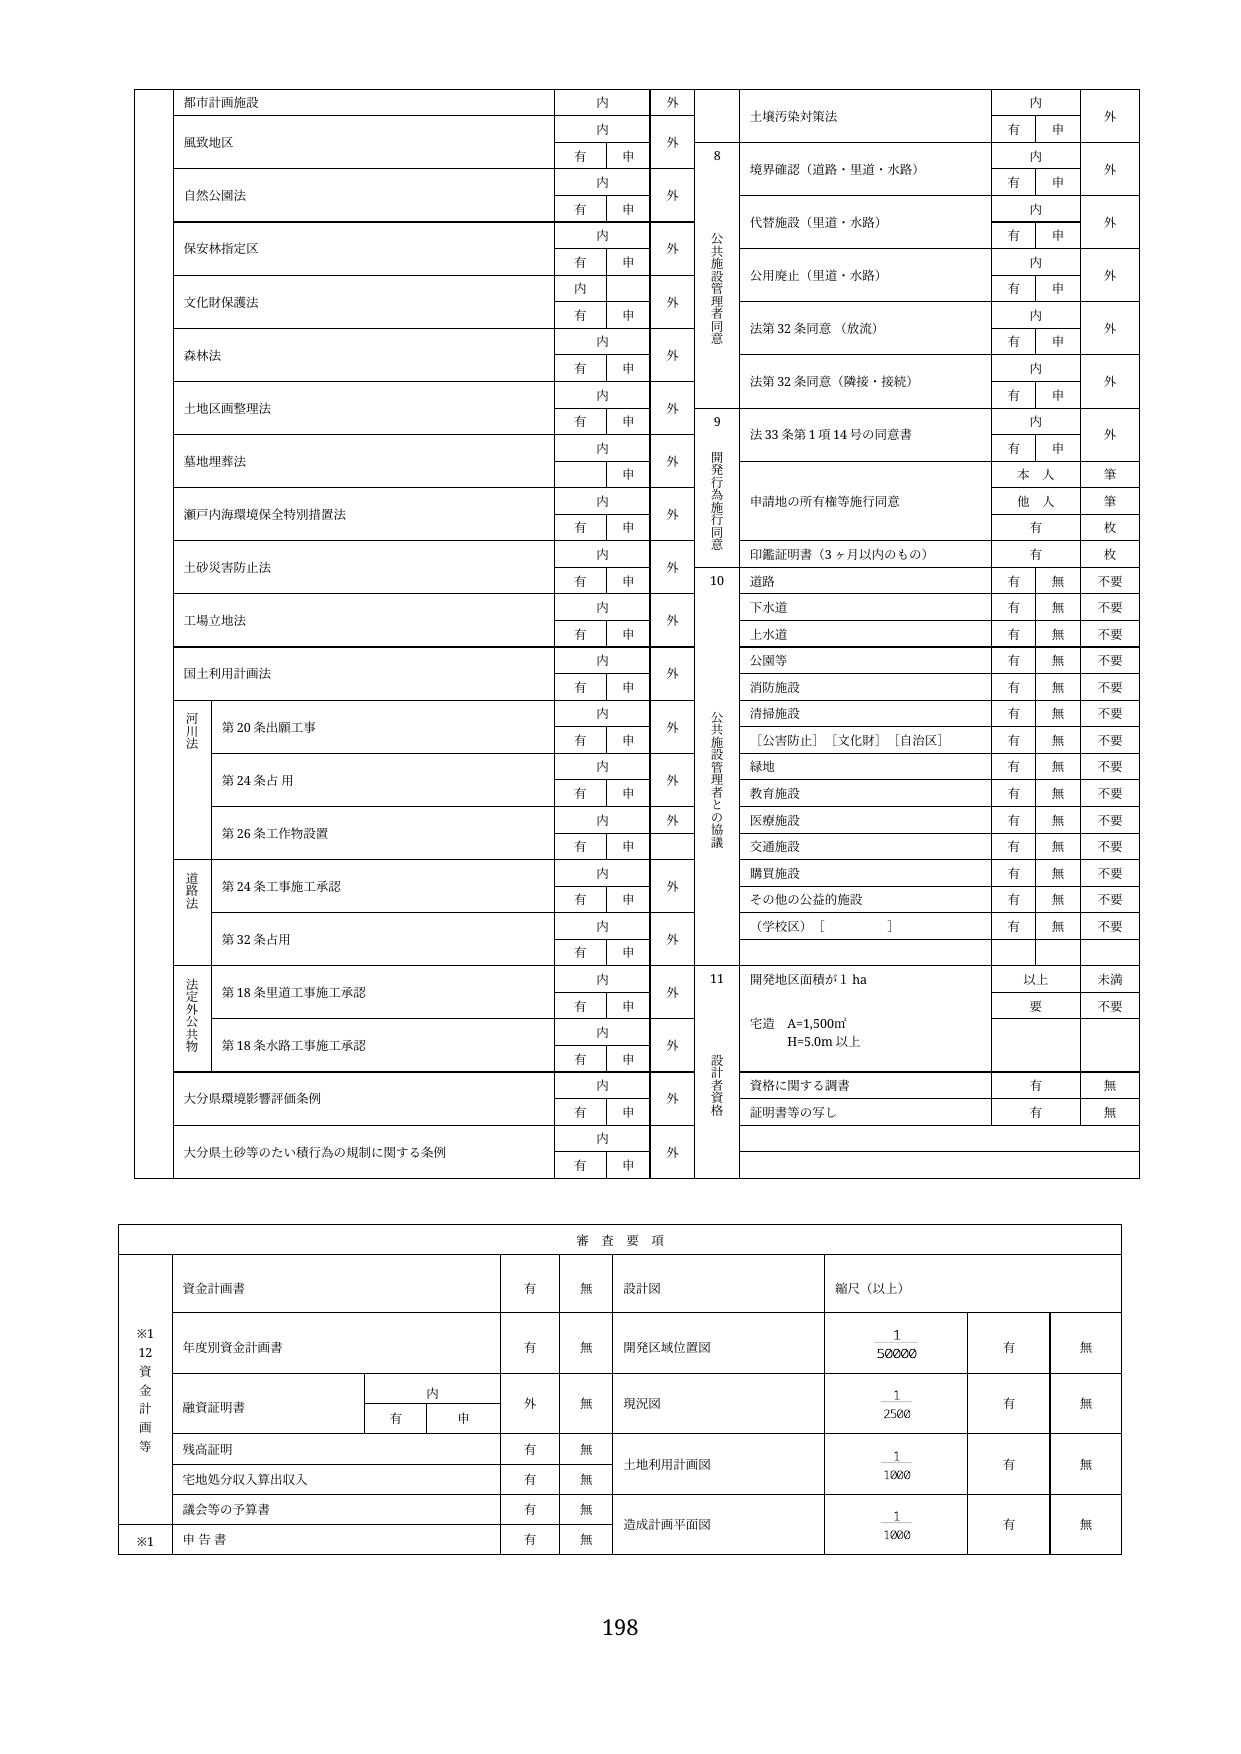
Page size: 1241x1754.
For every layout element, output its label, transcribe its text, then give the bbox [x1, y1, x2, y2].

table_cell 内 [365, 1374, 500, 1403]
table_cell 河川法 [174, 701, 211, 859]
table_cell 申 [607, 196, 649, 221]
table_cell 道路 [740, 568, 991, 593]
table_cell 申 [1036, 116, 1080, 142]
table_cell 筆 [1081, 488, 1139, 514]
table_cell 年度別資金計画書 [173, 1313, 500, 1373]
table_cell 内 [555, 1019, 649, 1045]
table_cell 有 [992, 116, 1035, 142]
table_cell 無 [1036, 568, 1080, 593]
table_cell [1081, 1019, 1139, 1071]
table_cell 申 [1036, 169, 1080, 195]
table_cell 内 [555, 276, 606, 301]
table_cell 不要 [1081, 621, 1139, 646]
table_cell 有 [555, 780, 606, 806]
table_cell 教育施設 [740, 780, 991, 806]
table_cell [119, 1525, 172, 1554]
table_cell 有 [501, 1313, 559, 1373]
table_cell 外 [1081, 409, 1139, 461]
table_cell 有 [968, 1495, 1049, 1554]
table_cell [825, 1434, 967, 1494]
table_cell 無 [560, 1465, 612, 1494]
table_cell 無 [560, 1525, 612, 1554]
table_cell 内 [555, 541, 649, 567]
table_cell 有 [992, 860, 1035, 886]
table_cell 外 [651, 1073, 694, 1124]
table_cell 申 [607, 515, 649, 540]
table_cell 11 [695, 966, 739, 992]
table_cell 無 [1036, 754, 1080, 779]
table_cell 申 [607, 1046, 649, 1071]
table_cell 内 [992, 90, 1080, 115]
table_cell 有 [555, 515, 606, 540]
table_cell 外 [651, 648, 694, 699]
table_cell 外 [651, 90, 694, 115]
table_cell 有 [992, 674, 1035, 699]
table_cell その他の公益的施設 [740, 887, 991, 912]
table_cell 融資証明書 [173, 1374, 364, 1433]
table_cell 有 [365, 1404, 426, 1433]
table_cell 申 [607, 1152, 649, 1178]
table_cell 風致地区 [174, 116, 554, 168]
table_cell 設計図 [613, 1255, 824, 1312]
table_cell 有 [555, 302, 606, 328]
table_cell 無 [1036, 887, 1080, 912]
table_cell 有 [555, 1099, 606, 1124]
table_cell [992, 940, 1035, 965]
table_cell 第24条工事施工承認 [212, 860, 554, 912]
table_cell [825, 1313, 967, 1373]
table_cell 申 [607, 674, 649, 699]
table_cell 資金計画書 [173, 1255, 500, 1312]
table_cell 第32条占用 [212, 913, 554, 965]
table_cell 造成計画平面図 [613, 1495, 824, 1554]
table_cell 清掃施設 [740, 701, 991, 726]
table_cell 枚 [1081, 515, 1139, 540]
table_cell 不要 [1081, 780, 1139, 806]
table_cell 有 [992, 541, 1080, 567]
table_cell 外 [651, 1019, 694, 1071]
table_cell 有 [555, 887, 606, 912]
table_cell 外 [651, 701, 694, 753]
table_cell 無 [560, 1255, 612, 1312]
table_cell 有 [501, 1465, 559, 1494]
table_cell 内 [992, 355, 1080, 381]
table_cell 墓地埋葬法 [174, 435, 554, 487]
table_cell 申 [607, 249, 649, 274]
table_cell 内 [555, 169, 649, 195]
table_cell 土砂災害防止法 [174, 541, 554, 593]
table_cell 8 [695, 143, 739, 168]
table_cell 第18条里道工事施工承認 [212, 966, 554, 1018]
table_cell 有 [992, 834, 1035, 859]
table_cell 有 [992, 780, 1035, 806]
table_cell 外 [651, 754, 694, 806]
table_cell 有 [992, 594, 1035, 620]
table_cell 内 [992, 143, 1080, 168]
table_cell [651, 834, 694, 859]
table_cell 不要 [1081, 648, 1139, 673]
table_cell 無 [1036, 834, 1080, 859]
table_cell 無 [1051, 1434, 1121, 1494]
table_cell 外 [651, 223, 694, 274]
table_cell 消防施設 [740, 674, 991, 699]
table_cell 有 [555, 993, 606, 1018]
table_cell 申 [607, 993, 649, 1018]
table_cell 森林法 [174, 329, 554, 381]
table_cell 有 [992, 276, 1035, 301]
table_cell 外 [1081, 249, 1139, 301]
table_cell 内 [555, 648, 649, 673]
table_cell [740, 1152, 1139, 1178]
table_cell 枚 [1081, 541, 1139, 567]
table_cell 要 [992, 993, 1080, 1018]
table_cell 宅地処分収入算出収入 [173, 1465, 426, 1494]
table_cell 外 [1081, 302, 1139, 354]
table_cell 申 告 書 [173, 1525, 500, 1554]
table_cell 文化財保護法 [174, 276, 554, 328]
table_cell 無 [1036, 594, 1080, 620]
table_cell 外 [651, 276, 694, 328]
table_cell 有 [555, 674, 606, 699]
table_cell 申 [427, 1404, 500, 1433]
table_cell 内 [555, 1073, 649, 1098]
table_cell 有 [992, 1099, 1080, 1124]
table_cell 公用廃止（里道・水路） [740, 249, 991, 301]
table_cell [426, 1465, 500, 1494]
table_cell 外 [651, 541, 694, 593]
table_cell 自然公園法 [174, 169, 554, 221]
table_cell 無 [1036, 648, 1080, 673]
table_cell 有 [501, 1255, 559, 1312]
table_cell 不要 [1081, 913, 1139, 939]
table_cell 不要 [1081, 807, 1139, 832]
table_cell 申 [607, 568, 649, 593]
table_cell 有 [555, 196, 606, 221]
table_cell 開発区域位置図 [613, 1313, 824, 1373]
table_cell 無 [1036, 701, 1080, 726]
table_cell 無 [560, 1374, 612, 1433]
table_cell 証明書等の写し [740, 1099, 991, 1124]
table_cell [607, 276, 649, 301]
table_cell 有 [555, 143, 606, 168]
table_cell 瀬戸内海環境保全特別措置法 [174, 488, 554, 540]
table_cell 法第32条同意（隣接・接続） [740, 355, 991, 407]
table_cell 内 [555, 488, 649, 514]
table_cell 申 [607, 355, 649, 381]
table_cell 不要 [1081, 568, 1139, 593]
table_cell 申 [1036, 382, 1080, 407]
table_cell 公共施設管理者との協議 [695, 593, 739, 965]
table_cell 大分県環境影響評価条例 [174, 1073, 554, 1124]
table_cell 申 [607, 887, 649, 912]
table_cell 外 [651, 329, 694, 381]
table_cell 外 [1081, 90, 1139, 142]
table_cell 内 [555, 382, 649, 407]
table_cell 申 [607, 621, 649, 646]
table_cell 無 [1036, 674, 1080, 699]
table_cell [1036, 940, 1080, 965]
table_cell 有 [992, 223, 1035, 248]
table_cell 10 [695, 568, 739, 593]
table_cell 有 [992, 169, 1035, 195]
table_cell 有 [968, 1313, 1049, 1373]
table_cell 無 [1051, 1374, 1121, 1433]
table_cell [825, 1374, 967, 1433]
table_header 審 査 要 項 [119, 1225, 1121, 1254]
table_cell 開発地区面積が１ha [740, 966, 991, 992]
table_cell 申 [607, 302, 649, 328]
table_cell 有 [555, 249, 606, 274]
table_cell 緑地 [740, 754, 991, 779]
table_cell 内 [555, 913, 649, 939]
table_cell 資格に関する調書 [740, 1073, 991, 1098]
table_cell 第18条水路工事施工承認 [212, 1019, 554, 1071]
table_cell 外 [651, 1126, 694, 1178]
table_cell [555, 462, 606, 487]
table_cell 土地利用計画図 [613, 1434, 824, 1494]
table_cell 法定外公共物 [174, 966, 211, 1071]
table_cell 有 [555, 621, 606, 646]
table_cell 保安林指定区 [174, 223, 554, 274]
table_cell 有 [555, 727, 606, 753]
table_cell 申 [607, 409, 649, 434]
table_cell 内 [555, 116, 649, 142]
table_cell 第24条占 用 [212, 754, 554, 806]
table_cell 有 [992, 701, 1035, 726]
table_cell 無 [1036, 780, 1080, 806]
table_cell [992, 1019, 1080, 1071]
table_cell 内 [992, 409, 1080, 434]
table_cell 交通施設 [740, 834, 991, 859]
table_cell 法第32条同意 （放流） [740, 302, 991, 354]
table_cell 不要 [1081, 754, 1139, 779]
table_cell 有 [555, 355, 606, 381]
table_cell 工場立地法 [174, 594, 554, 646]
table_cell 不要 [1081, 727, 1139, 753]
table_cell 外 [651, 116, 694, 168]
table_cell 有 [992, 515, 1080, 540]
table_cell 内 [555, 435, 649, 461]
table_cell 下水道 [740, 594, 991, 620]
table_cell 印鑑証明書（3ヶ月以内のもの） [740, 541, 991, 567]
table_cell 外 [1081, 196, 1139, 248]
table_cell 9 [695, 409, 739, 434]
table_cell 申 [607, 143, 649, 168]
table_cell 不要 [1081, 887, 1139, 912]
table_cell 外 [651, 382, 694, 434]
table_cell 境界確認（道路・里道・水路） [740, 143, 991, 195]
table_cell 外 [1081, 355, 1139, 407]
table_cell 第20条出願工事 [212, 701, 554, 753]
table_cell [740, 1126, 1139, 1151]
table_cell 申 [1036, 435, 1080, 461]
table_cell 開発行為施行同意 [695, 434, 739, 567]
table_cell 外 [651, 807, 694, 832]
table_cell 内 [555, 329, 649, 354]
table_cell 内 [992, 196, 1080, 221]
table_cell 有 [992, 435, 1035, 461]
table_cell 申 [607, 940, 649, 965]
table_cell 内 [555, 966, 649, 992]
table_cell 有 [992, 807, 1035, 832]
table_cell 内 [555, 807, 649, 832]
table_cell 有 [968, 1374, 1049, 1433]
table_cell 現況図 [613, 1374, 824, 1433]
table_cell 不要 [1081, 993, 1139, 1018]
table_cell 大分県土砂等のたい積行為の規制に関する条例 [174, 1126, 554, 1178]
table_cell 不要 [1081, 860, 1139, 886]
table_cell 有 [555, 834, 606, 859]
table_cell 有 [992, 382, 1035, 407]
table_cell 申 [607, 780, 649, 806]
table_cell 内 [555, 701, 649, 726]
table_cell 有 [992, 621, 1035, 646]
table_cell 代替施設（里道・水路） [740, 196, 991, 248]
table_cell 外 [651, 488, 694, 540]
table_cell 不要 [1081, 701, 1139, 726]
table_cell 道路法 [174, 860, 211, 965]
table_cell 上水道 [740, 621, 991, 646]
table_cell 無 [1036, 860, 1080, 886]
table_cell 無 [560, 1313, 612, 1373]
table_cell 申 [607, 1099, 649, 1124]
table_cell 外 [651, 913, 694, 965]
table_cell 無 [1036, 807, 1080, 832]
table_cell 有 [555, 1152, 606, 1178]
table_cell 有 [992, 727, 1035, 753]
table_cell 無 [1036, 727, 1080, 753]
table_cell 外 [651, 435, 694, 487]
table_cell 無 [1036, 913, 1080, 939]
table_cell 無 [560, 1434, 612, 1463]
table_cell 外 [651, 169, 694, 221]
table_cell 内 [555, 860, 649, 886]
table_cell 都市計画施設 [174, 90, 554, 115]
table_cell 申 [1036, 329, 1080, 354]
table_cell 無 [560, 1495, 612, 1524]
table_cell 申請地の所有権等施行同意 [740, 462, 991, 540]
table_cell 有 [555, 1046, 606, 1071]
table_cell 内 [992, 249, 1080, 274]
table_cell 有 [992, 568, 1035, 593]
table_cell 有 [501, 1434, 559, 1463]
table_cell 不要 [1081, 674, 1139, 699]
table_cell 本 人 [992, 462, 1080, 487]
table_cell 有 [992, 754, 1035, 779]
table_cell 有 [992, 329, 1035, 354]
table_cell 縮尺（以上） [825, 1255, 1121, 1312]
table_cell 内 [992, 302, 1080, 328]
table_cell 設計者資格 [695, 992, 739, 1178]
table_cell （学校区）［ ］ [740, 913, 991, 939]
table_cell 内 [555, 594, 649, 620]
table_cell 購買施設 [740, 860, 991, 886]
table_cell 筆 [1081, 462, 1139, 487]
table_cell 不要 [1081, 594, 1139, 620]
table_cell 有 [992, 1073, 1080, 1098]
table_cell [825, 1495, 967, 1554]
table_cell 内 [555, 754, 649, 779]
table_cell 無 [1051, 1313, 1121, 1373]
table_cell 外 [651, 594, 694, 646]
table_cell 申 [1036, 276, 1080, 301]
table_cell 有 [555, 940, 606, 965]
table_cell 公園等 [740, 648, 991, 673]
table_cell 有 [555, 568, 606, 593]
table_cell 未満 [1081, 966, 1139, 992]
table_cell 申 [607, 462, 649, 487]
table_cell ［公害防止］［文化財］［自治区］ [740, 727, 991, 753]
table_cell 議会等の予算書 [173, 1495, 500, 1524]
table_cell 無 [1036, 621, 1080, 646]
table_cell 以上 [992, 966, 1080, 992]
table_cell 不要 [1081, 834, 1139, 859]
table_cell 外 [651, 860, 694, 912]
table_cell 外 [501, 1374, 559, 1433]
table_cell 申 [607, 727, 649, 753]
table_cell [426, 1434, 500, 1463]
table_cell 国土利用計画法 [174, 648, 554, 699]
table_cell 有 [992, 648, 1035, 673]
table_cell 外 [651, 966, 694, 1018]
table_cell [1081, 940, 1139, 965]
table_cell 公共施設管理者同意 [695, 168, 739, 407]
table_cell 有 [992, 913, 1035, 939]
table_cell 有 [501, 1495, 559, 1524]
table_cell 有 [501, 1525, 559, 1554]
table_cell 有 [968, 1434, 1049, 1494]
table_cell 他 人 [992, 488, 1080, 514]
table_cell [740, 940, 991, 965]
table_cell 内 [555, 223, 649, 248]
table_cell 宅造 A=1,500㎡ H=5.0m以上 [740, 992, 991, 1071]
table_cell 医療施設 [740, 807, 991, 832]
table_cell 内 [555, 90, 649, 115]
table_cell 無 [1081, 1073, 1139, 1098]
table_cell 無 [1051, 1495, 1121, 1554]
table_cell 第26条工作物設置 [212, 807, 554, 859]
table_cell ※1 12 資 金 計 画 等 [119, 1255, 172, 1524]
table_cell 申 [1036, 223, 1080, 248]
table_cell 申 [607, 834, 649, 859]
table_cell 外 [1081, 143, 1139, 195]
table_cell 土壌汚染対策法 [740, 90, 991, 142]
table_cell 無 [1081, 1099, 1139, 1124]
table_cell 法33条第1項14号の同意書 [740, 409, 991, 461]
table_cell 残高証明 [173, 1434, 426, 1463]
table_cell 有 [992, 887, 1035, 912]
table_cell 有 [555, 409, 606, 434]
table_cell 土地区画整理法 [174, 382, 554, 434]
table_cell 内 [555, 1126, 649, 1151]
